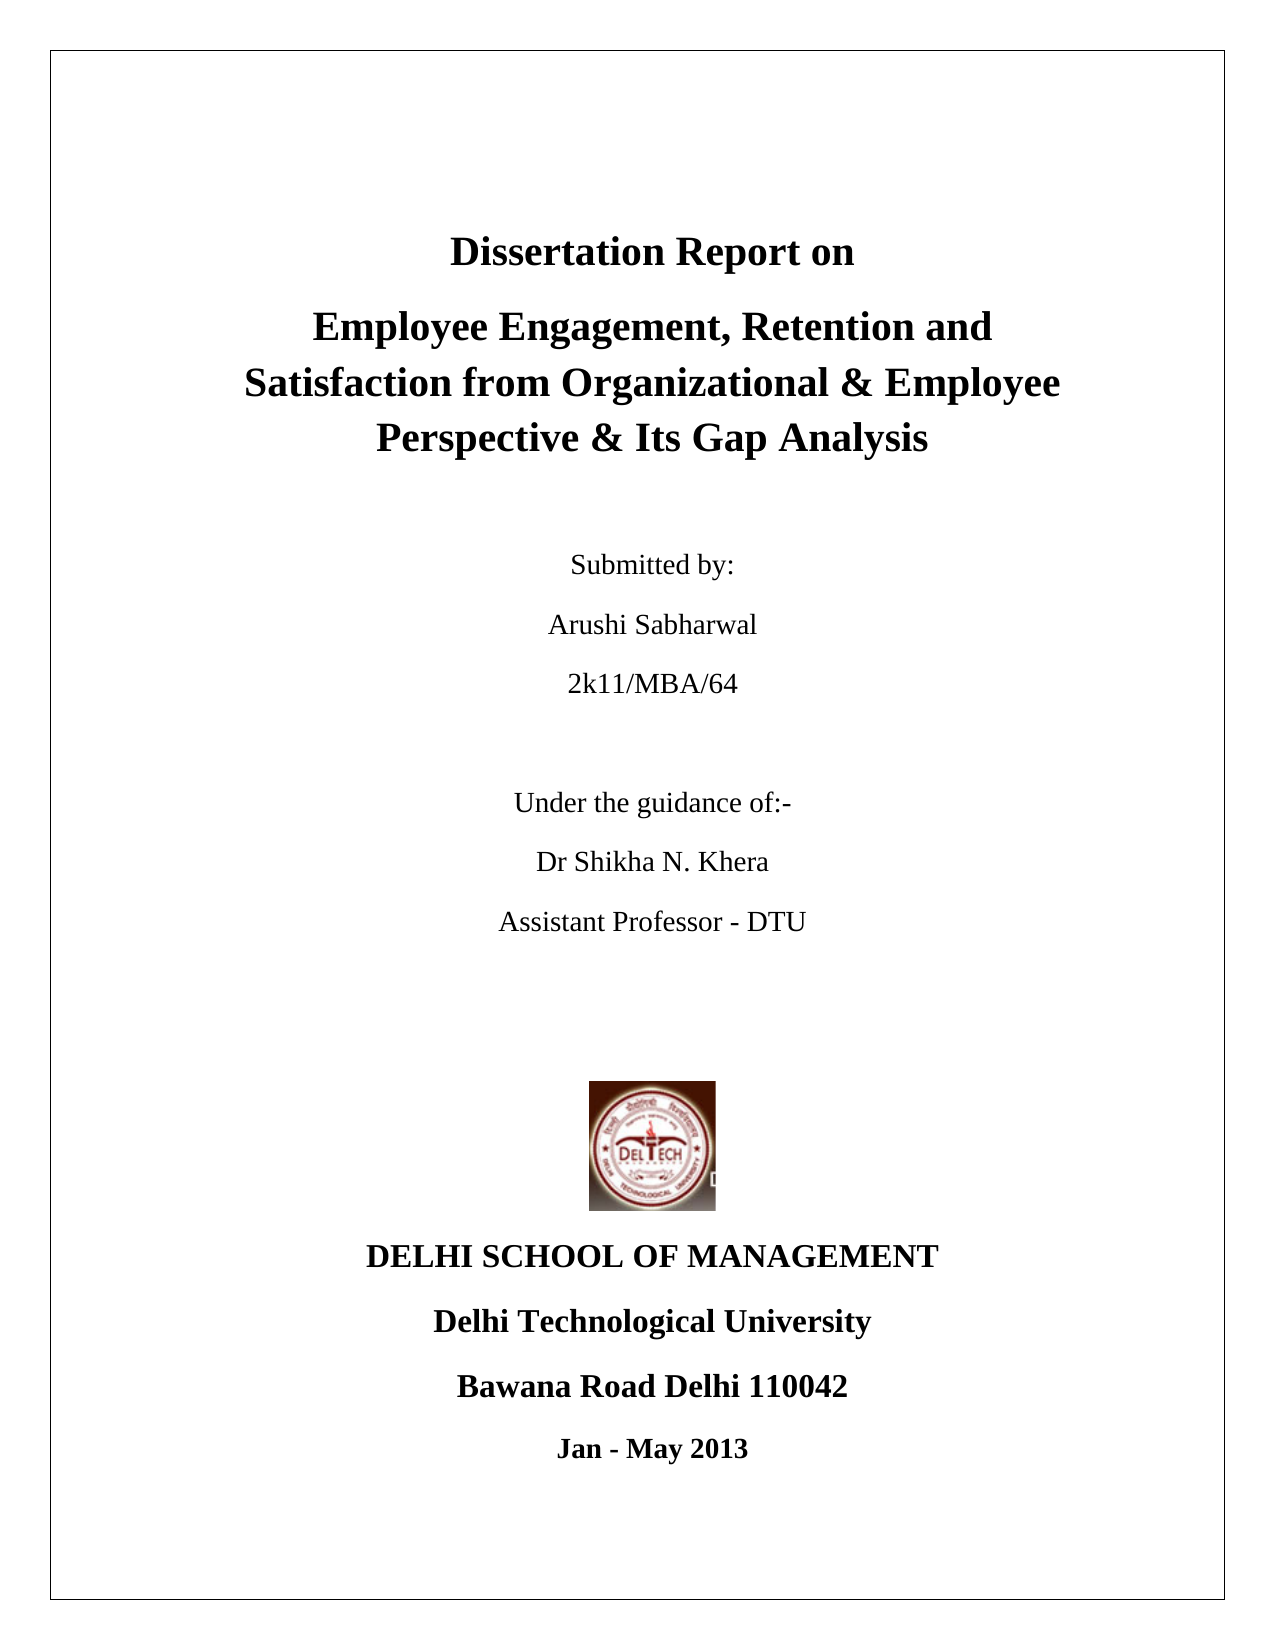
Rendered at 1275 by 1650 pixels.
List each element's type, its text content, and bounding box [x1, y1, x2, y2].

text Under the guidance of:- [207, 785, 1098, 818]
text Dissertation Report on [207, 226, 1098, 274]
text Jan - May 2013 [207, 1431, 1098, 1464]
picture [589, 1081, 716, 1211]
text Arushi Sabharwal [207, 607, 1098, 640]
text Delhi Technological University [207, 1301, 1098, 1339]
text 2k11/MBA/64 [207, 666, 1098, 700]
text DELHI SCHOOL OF MANAGEMENT [207, 1236, 1098, 1274]
text Employee Engagement, Retention and Satisfaction from Organizational & Employee Perspective & Its Gap Analysis [207, 302, 1098, 460]
text Dr Shikha N. Khera [207, 844, 1098, 878]
text Bawana Road Delhi 110042 [207, 1366, 1098, 1404]
text Assistant Professor - DTU [207, 904, 1098, 937]
text Submitted by: [207, 547, 1098, 581]
